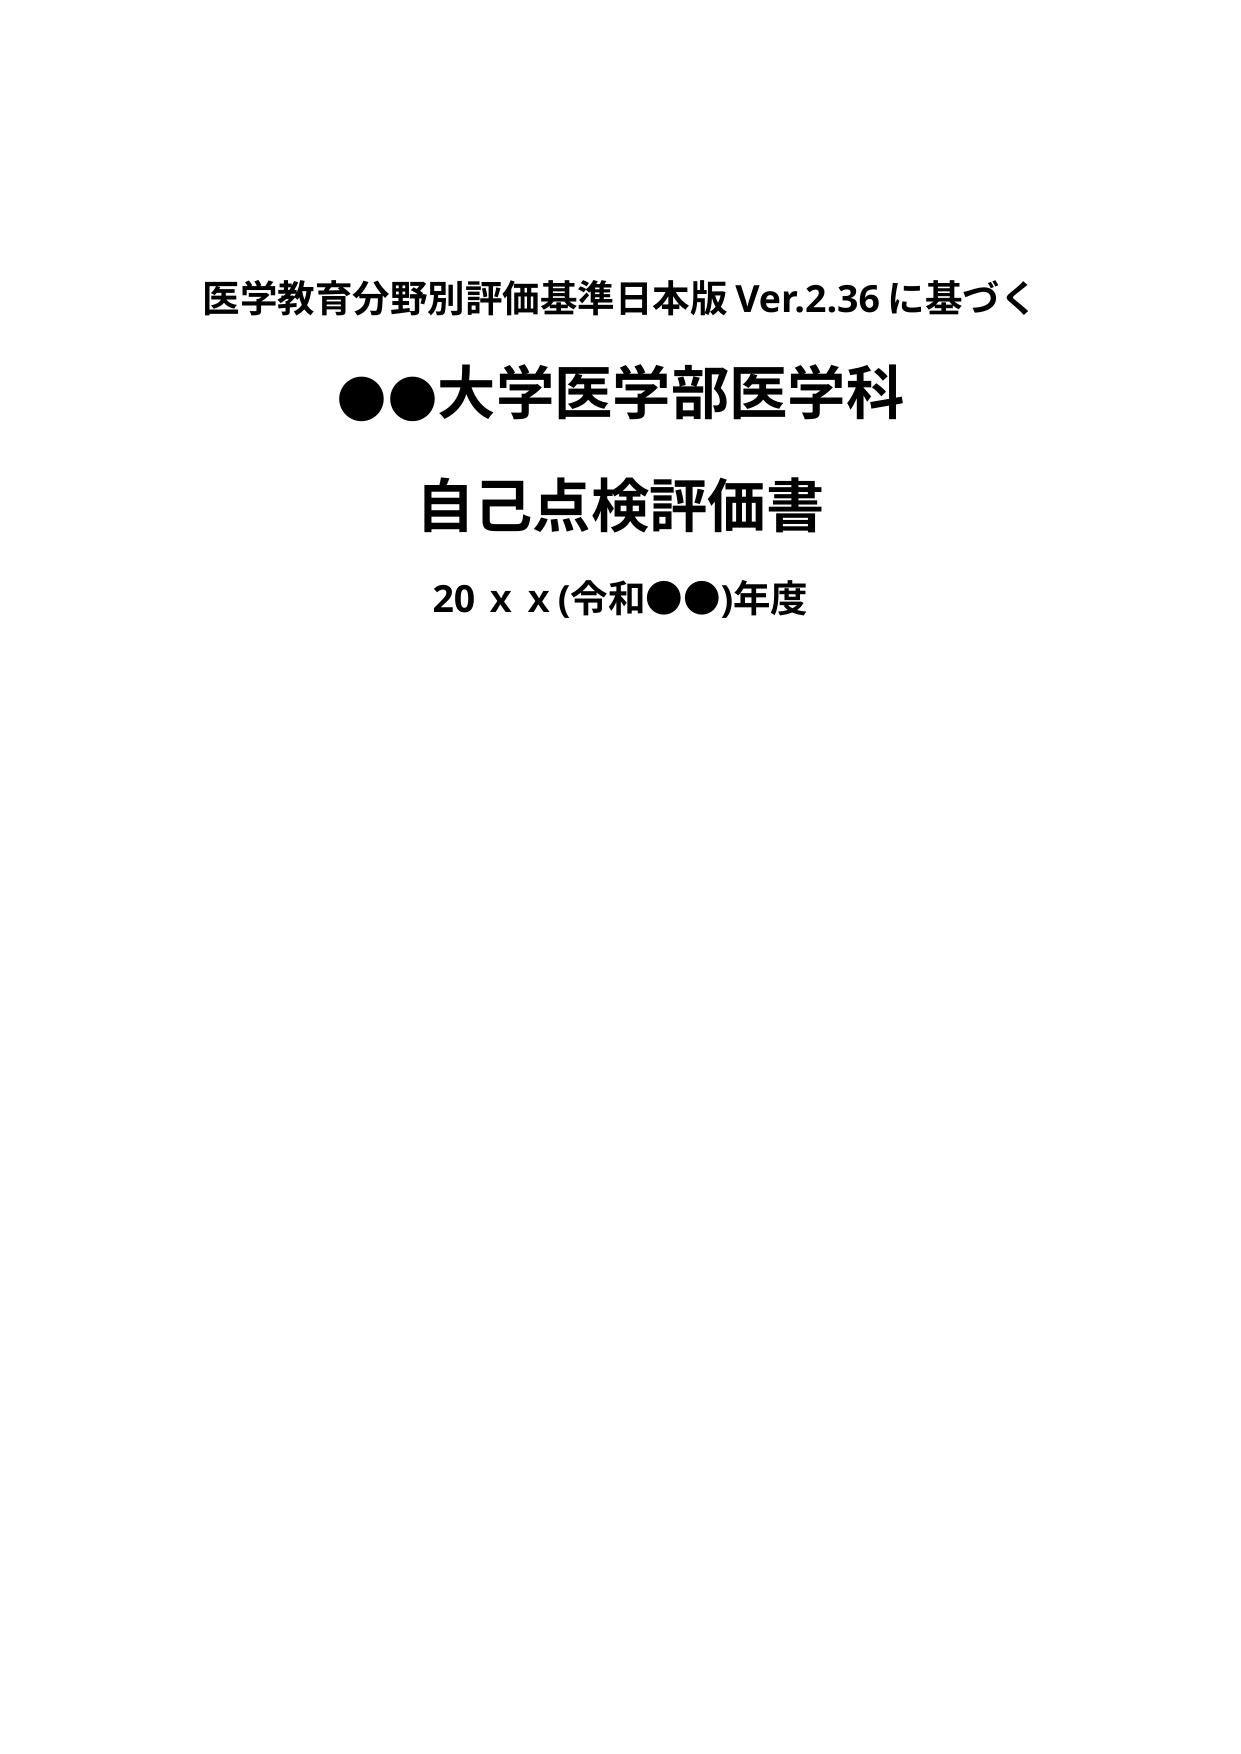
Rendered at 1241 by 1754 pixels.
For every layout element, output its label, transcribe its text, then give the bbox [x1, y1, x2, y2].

text 自己点検評価書 [148, 446, 1092, 558]
text ●●大学医学部医学科 [148, 333, 1092, 446]
text 20ｘｘ(令和●●)年度 [148, 558, 1092, 633]
text 医学教育分野別評価基準日本版Ver.2.36に基づく [148, 258, 1092, 333]
